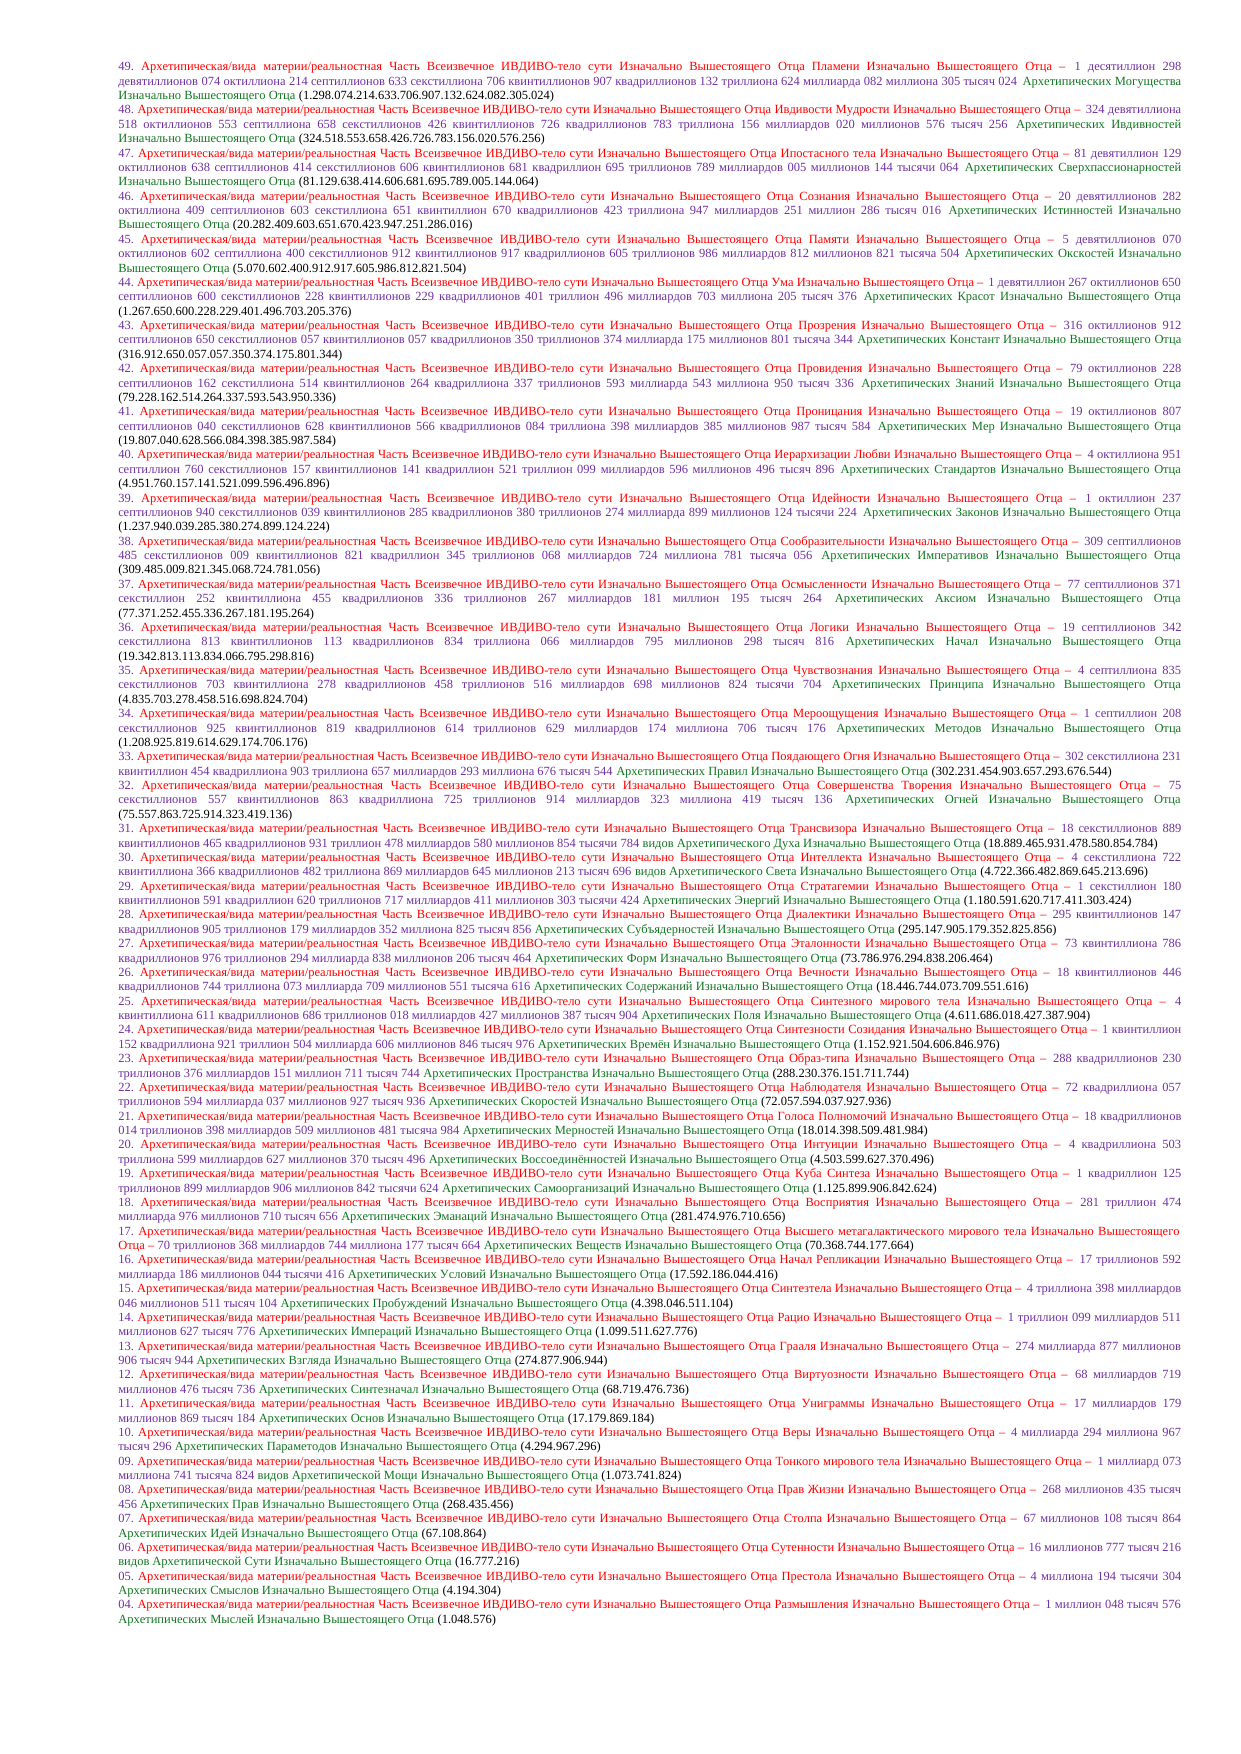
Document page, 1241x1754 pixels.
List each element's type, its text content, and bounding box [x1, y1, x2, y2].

text 13. Архетипическая/вида материи/реальностная Часть Всеизвечное ИВДИВО-тело сути Изначально Вышестоящего Отца Грааля Изначально Вышестоящего Отца – 274 миллиарда 877 миллионов 906 тысяч 944 Архетипических Взгляда Изначально Вышестоящего Отца (274.877.906.944) [118, 1338, 1181, 1367]
text 20. Архетипическая/вида материи/реальностная Часть Всеизвечное ИВДИВО-тело сути Изначально Вышестоящего Отца Интуиции Изначально Вышестоящего Отца – 4 квадриллиона 503 триллиона 599 миллиардов 627 миллионов 370 тысяч 496 Архетипических Воссоединённостей Изначально Вышестоящего Отца (4.503.599.627.370.496) [118, 1137, 1181, 1166]
text 49. Архетипическая/вида материи/реальностная Часть Всеизвечное ИВДИВО-тело сути Изначально Вышестоящего Отца Пламени Изначально Вышестоящего Отца – 1 десятиллион 298 девятиллионов 074 октиллиона 214 септиллионов 633 секстиллиона 706 квинтиллионов 907 квадриллионов 132 триллиона 624 миллиарда 082 миллиона 305 тысяч 024 Архетипических Могущества Изначально Вышестоящего Отца (1.298.074.214.633.706.907.132.624.082.305.024) [118, 59, 1181, 102]
text 28. Архетипическая/вида материи/реальностная Часть Всеизвечное ИВДИВО-тело сути Изначально Вышестоящего Отца Диалектики Изначально Вышестоящего Отца – 295 квинтиллионов 147 квадриллионов 905 триллионов 179 миллиардов 352 миллиона 825 тысяч 856 Архетипических Субъядерностей Изначально Вышестоящего Отца (295.147.905.179.352.825.856) [118, 907, 1181, 936]
text 41. Архетипическая/вида материи/реальностная Часть Всеизвечное ИВДИВО-тело сути Изначально Вышестоящего Отца Проницания Изначально Вышестоящего Отца – 19 октиллионов 807 септиллионов 040 секстиллионов 628 квинтиллионов 566 квадриллионов 084 триллиона 398 миллиардов 385 миллионов 987 тысяч 584 Архетипических Мер Изначально Вышестоящего Отца (19.807.040.628.566.084.398.385.987.584) [118, 404, 1181, 447]
text 08. Архетипическая/вида материи/реальностная Часть Всеизвечное ИВДИВО-тело сути Изначально Вышестоящего Отца Прав Жизни Изначально Вышестоящего Отца – 268 миллионов 435 тысяч 456 Архетипических Прав Изначально Вышестоящего Отца (268.435.456) [118, 1482, 1181, 1511]
text 48. Архетипическая/вида материи/реальностная Часть Всеизвечное ИВДИВО-тело сути Изначально Вышестоящего Отца Ивдивости Мудрости Изначально Вышестоящего Отца – 324 девятиллиона 518 октиллионов 553 септиллиона 658 секстиллионов 426 квинтиллионов 726 квадриллионов 783 триллиона 156 миллиардов 020 миллионов 576 тысяч 256 Архетипических Ивдивностей Изначально Вышестоящего Отца (324.518.553.658.426.726.783.156.020.576.256) [118, 102, 1181, 145]
text 19. Архетипическая/вида материи/реальностная Часть Всеизвечное ИВДИВО-тело сути Изначально Вышестоящего Отца Куба Синтеза Изначально Вышестоящего Отца – 1 квадриллион 125 триллионов 899 миллиардов 906 миллионов 842 тысячи 624 Архетипических Самоорганизаций Изначально Вышестоящего Отца (1.125.899.906.842.624) [118, 1166, 1181, 1195]
text 12. Архетипическая/вида материи/реальностная Часть Всеизвечное ИВДИВО-тело сути Изначально Вышестоящего Отца Виртуозности Изначально Вышестоящего Отца – 68 миллиардов 719 миллионов 476 тысяч 736 Архетипических Синтезначал Изначально Вышестоящего Отца (68.719.476.736) [118, 1367, 1181, 1396]
text 06. Архетипическая/вида материи/реальностная Часть Всеизвечное ИВДИВО-тело сути Изначально Вышестоящего Отца Сутенности Изначально Вышестоящего Отца – 16 миллионов 777 тысяч 216 видов Архетипической Сути Изначально Вышестоящего Отца (16.777.216) [118, 1540, 1181, 1568]
text 27. Архетипическая/вида материи/реальностная Часть Всеизвечное ИВДИВО-тело сути Изначально Вышестоящего Отца Эталонности Изначально Вышестоящего Отца – 73 квинтиллиона 786 квадриллионов 976 триллионов 294 миллиарда 838 миллионов 206 тысяч 464 Архетипических Форм Изначально Вышестоящего Отца (73.786.976.294.838.206.464) [118, 936, 1181, 965]
text 42. Архетипическая/вида материи/реальностная Часть Всеизвечное ИВДИВО-тело сути Изначально Вышестоящего Отца Провидения Изначально Вышестоящего Отца – 79 октиллионов 228 септиллионов 162 секстиллиона 514 квинтиллионов 264 квадриллиона 337 триллионов 593 миллиарда 543 миллиона 950 тысяч 336 Архетипических Знаний Изначально Вышестоящего Отца (79.228.162.514.264.337.593.543.950.336) [118, 361, 1181, 404]
text 22. Архетипическая/вида материи/реальностная Часть Всеизвечное ИВДИВО-тело сути Изначально Вышестоящего Отца Наблюдателя Изначально Вышестоящего Отца – 72 квадриллиона 057 триллионов 594 миллиарда 037 миллионов 927 тысяч 936 Архетипических Скоростей Изначально Вышестоящего Отца (72.057.594.037.927.936) [118, 1080, 1181, 1108]
text 39. Архетипическая/вида материи/реальностная Часть Всеизвечное ИВДИВО-тело сути Изначально Вышестоящего Отца Идейности Изначально Вышестоящего Отца – 1 октиллион 237 септиллионов 940 секстиллионов 039 квинтиллионов 285 квадриллионов 380 триллионов 274 миллиарда 899 миллионов 124 тысячи 224 Архетипических Законов Изначально Вышестоящего Отца (1.237.940.039.285.380.274.899.124.224) [118, 490, 1181, 533]
text 40. Архетипическая/вида материи/реальностная Часть Всеизвечное ИВДИВО-тело сути Изначально Вышестоящего Отца Иерархизации Любви Изначально Вышестоящего Отца – 4 октиллиона 951 септиллион 760 секстиллионов 157 квинтиллионов 141 квадриллион 521 триллион 099 миллиардов 596 миллионов 496 тысяч 896 Архетипических Стандартов Изначально Вышестоящего Отца (4.951.760.157.141.521.099.596.496.896) [118, 447, 1181, 490]
text 16. Архетипическая/вида материи/реальностная Часть Всеизвечное ИВДИВО-тело сути Изначально Вышестоящего Отца Начал Репликации Изначально Вышестоящего Отца – 17 триллионов 592 миллиарда 186 миллионов 044 тысячи 416 Архетипических Условий Изначально Вышестоящего Отца (17.592.186.044.416) [118, 1252, 1181, 1281]
text 18. Архетипическая/вида материи/реальностная Часть Всеизвечное ИВДИВО-тело сути Изначально Вышестоящего Отца Восприятия Изначально Вышестоящего Отца – 281 триллион 474 миллиарда 976 миллионов 710 тысяч 656 Архетипических Эманаций Изначально Вышестоящего Отца (281.474.976.710.656) [118, 1195, 1181, 1223]
text 11. Архетипическая/вида материи/реальностная Часть Всеизвечное ИВДИВО-тело сути Изначально Вышестоящего Отца Униграммы Изначально Вышестоящего Отца – 17 миллиардов 179 миллионов 869 тысяч 184 Архетипических Основ Изначально Вышестоящего Отца (17.179.869.184) [118, 1396, 1181, 1425]
text 38. Архетипическая/вида материи/реальностная Часть Всеизвечное ИВДИВО-тело сути Изначально Вышестоящего Отца Сообразительности Изначально Вышестоящего Отца – 309 септиллионов 485 секстиллионов 009 квинтиллионов 821 квадриллион 345 триллионов 068 миллиардов 724 миллиона 781 тысяча 056 Архетипических Императивов Изначально Вышестоящего Отца (309.485.009.821.345.068.724.781.056) [118, 533, 1181, 577]
text 26. Архетипическая/вида материи/реальностная Часть Всеизвечное ИВДИВО-тело сути Изначально Вышестоящего Отца Вечности Изначально Вышестоящего Отца – 18 квинтиллионов 446 квадриллионов 744 триллиона 073 миллиарда 709 миллионов 551 тысяча 616 Архетипических Содержаний Изначально Вышестоящего Отца (18.446.744.073.709.551.616) [118, 965, 1181, 993]
text 10. Архетипическая/вида материи/реальностная Часть Всеизвечное ИВДИВО-тело сути Изначально Вышестоящего Отца Веры Изначально Вышестоящего Отца – 4 миллиарда 294 миллиона 967 тысяч 296 Архетипических Параметодов Изначально Вышестоящего Отца (4.294.967.296) [118, 1425, 1181, 1453]
text 31. Архетипическая/вида материи/реальностная Часть Всеизвечное ИВДИВО-тело сути Изначально Вышестоящего Отца Трансвизора Изначально Вышестоящего Отца – 18 секстиллионов 889 квинтиллионов 465 квадриллионов 931 триллион 478 миллиардов 580 миллионов 854 тысячи 784 видов Архетипического Духа Изначально Вышестоящего Отца (18.889.465.931.478.580.854.784) [118, 821, 1181, 850]
text 47. Архетипическая/вида материи/реальностная Часть Всеизвечное ИВДИВО-тело сути Изначально Вышестоящего Отца Ипостасного тела Изначально Вышестоящего Отца – 81 девятиллион 129 октиллионов 638 септиллионов 414 секстиллионов 606 квинтиллионов 681 квадриллион 695 триллионов 789 миллиардов 005 миллионов 144 тысячи 064 Архетипических Сверхпассионарностей Изначально Вышестоящего Отца (81.129.638.414.606.681.695.789.005.144.064) [118, 145, 1181, 188]
text 30. Архетипическая/вида материи/реальностная Часть Всеизвечное ИВДИВО-тело сути Изначально Вышестоящего Отца Интеллекта Изначально Вышестоящего Отца – 4 секстиллиона 722 квинтиллиона 366 квадриллионов 482 триллиона 869 миллиардов 645 миллионов 213 тысяч 696 видов Архетипического Света Изначально Вышестоящего Отца (4.722.366.482.869.645.213.696) [118, 850, 1181, 878]
text 29. Архетипическая/вида материи/реальностная Часть Всеизвечное ИВДИВО-тело сути Изначально Вышестоящего Отца Стратагемии Изначально Вышестоящего Отца – 1 секстиллион 180 квинтиллионов 591 квадриллион 620 триллионов 717 миллиардов 411 миллионов 303 тысячи 424 Архетипических Энергий Изначально Вышестоящего Отца (1.180.591.620.717.411.303.424) [118, 878, 1181, 907]
text 32. Архетипическая/вида материи/реальностная Часть Всеизвечное ИВДИВО-тело сути Изначально Вышестоящего Отца Совершенства Творения Изначально Вышестоящего Отца – 75 секстиллионов 557 квинтиллионов 863 квадриллиона 725 триллионов 914 миллиардов 323 миллиона 419 тысяч 136 Архетипических Огней Изначально Вышестоящего Отца (75.557.863.725.914.323.419.136) [118, 778, 1181, 821]
text 07. Архетипическая/вида материи/реальностная Часть Всеизвечное ИВДИВО-тело сути Изначально Вышестоящего Отца Столпа Изначально Вышестоящего Отца – 67 миллионов 108 тысяч 864 Архетипических Идей Изначально Вышестоящего Отца (67.108.864) [118, 1511, 1181, 1540]
text 25. Архетипическая/вида материи/реальностная Часть Всеизвечное ИВДИВО-тело сути Изначально Вышестоящего Отца Синтезного мирового тела Изначально Вышестоящего Отца – 4 квинтиллиона 611 квадриллионов 686 триллионов 018 миллиардов 427 миллионов 387 тысяч 904 Архетипических Поля Изначально Вышестоящего Отца (4.611.686.018.427.387.904) [118, 993, 1181, 1022]
text 44. Архетипическая/вида материи/реальностная Часть Всеизвечное ИВДИВО-тело сути Изначально Вышестоящего Отца Ума Изначально Вышестоящего Отца – 1 девятиллион 267 октиллионов 650 септиллионов 600 секстиллионов 228 квинтиллионов 229 квадриллионов 401 триллион 496 миллиардов 703 миллиона 205 тысяч 376 Архетипических Красот Изначально Вышестоящего Отца (1.267.650.600.228.229.401.496.703.205.376) [118, 275, 1181, 318]
text 04. Архетипическая/вида материи/реальностная Часть Всеизвечное ИВДИВО-тело сути Изначально Вышестоящего Отца Размышления Изначально Вышестоящего Отца – 1 миллион 048 тысяч 576 Архетипических Мыслей Изначально Вышестоящего Отца (1.048.576) [118, 1597, 1181, 1626]
text 05. Архетипическая/вида материи/реальностная Часть Всеизвечное ИВДИВО-тело сути Изначально Вышестоящего Отца Престола Изначально Вышестоящего Отца – 4 миллиона 194 тысячи 304 Архетипических Смыслов Изначально Вышестоящего Отца (4.194.304) [118, 1568, 1181, 1597]
text 43. Архетипическая/вида материи/реальностная Часть Всеизвечное ИВДИВО-тело сути Изначально Вышестоящего Отца Прозрения Изначально Вышестоящего Отца – 316 октиллионов 912 септиллионов 650 секстиллионов 057 квинтиллионов 057 квадриллионов 350 триллионов 374 миллиарда 175 миллионов 801 тысяча 344 Архетипических Констант Изначально Вышестоящего Отца (316.912.650.057.057.350.374.175.801.344) [118, 318, 1181, 361]
text 14. Архетипическая/вида материи/реальностная Часть Всеизвечное ИВДИВО-тело сути Изначально Вышестоящего Отца Рацио Изначально Вышестоящего Отца – 1 триллион 099 миллиардов 511 миллионов 627 тысяч 776 Архетипических Импераций Изначально Вышестоящего Отца (1.099.511.627.776) [118, 1310, 1181, 1338]
text 35. Архетипическая/вида материи/реальностная Часть Всеизвечное ИВДИВО-тело сути Изначально Вышестоящего Отца Чувствознания Изначально Вышестоящего Отца – 4 септиллиона 835 секстиллионов 703 квинтиллиона 278 квадриллионов 458 триллионов 516 миллиардов 698 миллионов 824 тысячи 704 Архетипических Принципа Изначально Вышестоящего Отца (4.835.703.278.458.516.698.824.704) [118, 663, 1181, 706]
text 17. Архетипическая/вида материи/реальностная Часть Всеизвечное ИВДИВО-тело сути Изначально Вышестоящего Отца Высшего метагалактического мирового тела Изначально Вышестоящего Отца – 70 триллионов 368 миллиардов 744 миллиона 177 тысяч 664 Архетипических Веществ Изначально Вышестоящего Отца (70.368.744.177.664) [118, 1223, 1181, 1252]
text 23. Архетипическая/вида материи/реальностная Часть Всеизвечное ИВДИВО-тело сути Изначально Вышестоящего Отца Образ-типа Изначально Вышестоящего Отца – 288 квадриллионов 230 триллионов 376 миллиардов 151 миллион 711 тысяч 744 Архетипических Пространства Изначально Вышестоящего Отца (288.230.376.151.711.744) [118, 1051, 1181, 1080]
text 09. Архетипическая/вида материи/реальностная Часть Всеизвечное ИВДИВО-тело сути Изначально Вышестоящего Отца Тонкого мирового тела Изначально Вышестоящего Отца – 1 миллиард 073 миллиона 741 тысяча 824 видов Архетипической Мощи Изначально Вышестоящего Отца (1.073.741.824) [118, 1453, 1181, 1482]
text 21. Архетипическая/вида материи/реальностная Часть Всеизвечное ИВДИВО-тело сути Изначально Вышестоящего Отца Голоса Полномочий Изначально Вышестоящего Отца – 18 квадриллионов 014 триллионов 398 миллиардов 509 миллионов 481 тысяча 984 Архетипических Мерностей Изначально Вышестоящего Отца (18.014.398.509.481.984) [118, 1108, 1181, 1137]
text 33. Архетипическая/вида материи/реальностная Часть Всеизвечное ИВДИВО-тело сути Изначально Вышестоящего Отца Поядающего Огня Изначально Вышестоящего Отца – 302 секстиллиона 231 квинтиллион 454 квадриллиона 903 триллиона 657 миллиардов 293 миллиона 676 тысяч 544 Архетипических Правил Изначально Вышестоящего Отца (302.231.454.903.657.293.676.544) [118, 749, 1181, 778]
text 37. Архетипическая/вида материи/реальностная Часть Всеизвечное ИВДИВО-тело сути Изначально Вышестоящего Отца Осмысленности Изначально Вышестоящего Отца – 77 септиллионов 371 секстиллион 252 квинтиллиона 455 квадриллионов 336 триллионов 267 миллиардов 181 миллион 195 тысяч 264 Архетипических Аксиом Изначально Вышестоящего Отца (77.371.252.455.336.267.181.195.264) [118, 577, 1181, 620]
text 36. Архетипическая/вида материи/реальностная Часть Всеизвечное ИВДИВО-тело сути Изначально Вышестоящего Отца Логики Изначально Вышестоящего Отца – 19 септиллионов 342 секстиллиона 813 квинтиллионов 113 квадриллионов 834 триллиона 066 миллиардов 795 миллионов 298 тысяч 816 Архетипических Начал Изначально Вышестоящего Отца (19.342.813.113.834.066.795.298.816) [118, 620, 1181, 663]
text 45. Архетипическая/вида материи/реальностная Часть Всеизвечное ИВДИВО-тело сути Изначально Вышестоящего Отца Памяти Изначально Вышестоящего Отца – 5 девятиллионов 070 октиллионов 602 септиллиона 400 секстиллионов 912 квинтиллионов 917 квадриллионов 605 триллионов 986 миллиардов 812 миллионов 821 тысяча 504 Архетипических Окскостей Изначально Вышестоящего Отца (5.070.602.400.912.917.605.986.812.821.504) [118, 232, 1181, 275]
text 46. Архетипическая/вида материи/реальностная Часть Всеизвечное ИВДИВО-тело сути Изначально Вышестоящего Отца Сознания Изначально Вышестоящего Отца – 20 девятиллионов 282 октиллиона 409 септиллионов 603 секстиллиона 651 квинтиллион 670 квадриллионов 423 триллиона 947 миллиардов 251 миллион 286 тысяч 016 Архетипических Истинностей Изначально Вышестоящего Отца (20.282.409.603.651.670.423.947.251.286.016) [118, 188, 1181, 232]
text 15. Архетипическая/вида материи/реальностная Часть Всеизвечное ИВДИВО-тело сути Изначально Вышестоящего Отца Синтезтела Изначально Вышестоящего Отца – 4 триллиона 398 миллиардов 046 миллионов 511 тысяч 104 Архетипических Пробуждений Изначально Вышестоящего Отца (4.398.046.511.104) [118, 1281, 1181, 1310]
text 24. Архетипическая/вида материи/реальностная Часть Всеизвечное ИВДИВО-тело сути Изначально Вышестоящего Отца Синтезности Созидания Изначально Вышестоящего Отца – 1 квинтиллион 152 квадриллиона 921 триллион 504 миллиарда 606 миллионов 846 тысяч 976 Архетипических Времён Изначально Вышестоящего Отца (1.152.921.504.606.846.976) [118, 1022, 1181, 1051]
text 34. Архетипическая/вида материи/реальностная Часть Всеизвечное ИВДИВО-тело сути Изначально Вышестоящего Отца Мероощущения Изначально Вышестоящего Отца – 1 септиллион 208 секстиллионов 925 квинтиллионов 819 квадриллионов 614 триллионов 629 миллиардов 174 миллиона 706 тысяч 176 Архетипических Методов Изначально Вышестоящего Отца (1.208.925.819.614.629.174.706.176) [118, 706, 1181, 749]
